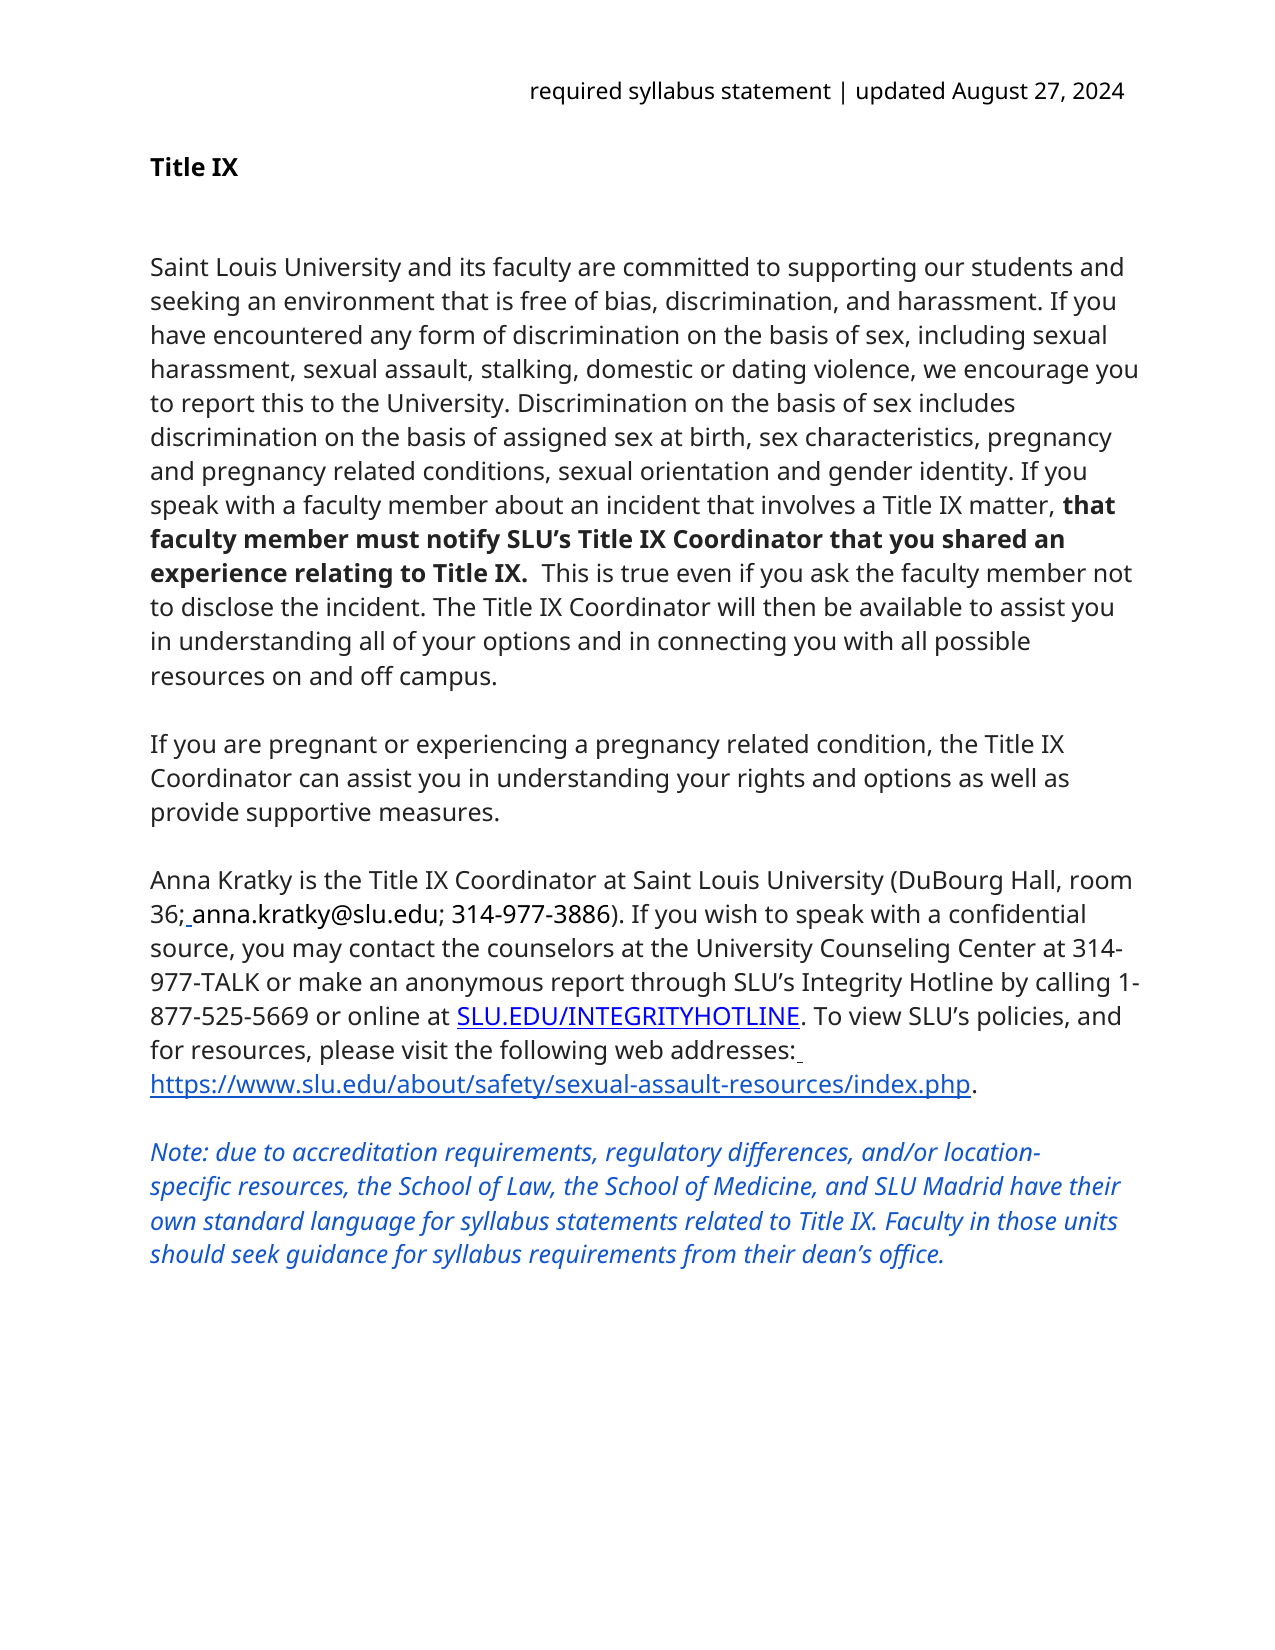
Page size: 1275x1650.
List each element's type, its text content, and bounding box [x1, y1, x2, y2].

subtitle Title IX [150, 150, 1125, 184]
text If you are pregnant or experiencing a pregnancy related condition, the Title IX Coordinator can assist you in understanding your rights and options as well as provide supportive measures. [150, 726, 1144, 828]
text Saint Louis University and its faculty are committed to supporting our students and seeking an environment that is free of bias, discrimination, and harassment. If you have encountered any form of discrimination on the basis of sex, including sexual harassment, sexual assault, stalking, domestic or dating violence, we encourage you to report this to the University. Discrimination on the basis of sex includes discrimination on the basis of assigned sex at birth, sex characteristics, pregnancy and pregnancy related conditions, sexual orientation and gender identity. If you speak with a faculty member about an incident that involves a Title IX matter, that faculty member must notify SLU’s Title IX Coordinator that you shared an experience relating to Title IX. This is true even if you ask the faculty member not to disclose the incident. The Title IX Coordinator will then be available to assist you in understanding all of your options and in connecting you with all possible resources on and off campus. [150, 249, 1144, 692]
text Note: due to accreditation requirements, regulatory differences, and/or location-specific resources, the School of Law, the School of Medicine, and SLU Madrid have their own standard language for syllabus statements related to Title IX. Faculty in those units should seek guidance for syllabus requirements from their dean’s office. [150, 1135, 1125, 1271]
text Anna Kratky is the Title IX Coordinator at Saint Louis University (DuBourg Hall, room 36; anna.kratky@slu.edu; 314-977-3886). If you wish to speak with a confidential source, you may contact the counselors at the University Counseling Center at 314-977-TALK or make an anonymous report through SLU’s Integrity Hotline by calling 1-877-525-5669 or online at SLU.EDU/INTEGRITYHOTLINE. To view SLU’s policies, and for resources, please visit the following web addresses: https://www.slu.edu/about/safety/sexual-assault-resources/index.php. [150, 862, 1144, 1101]
